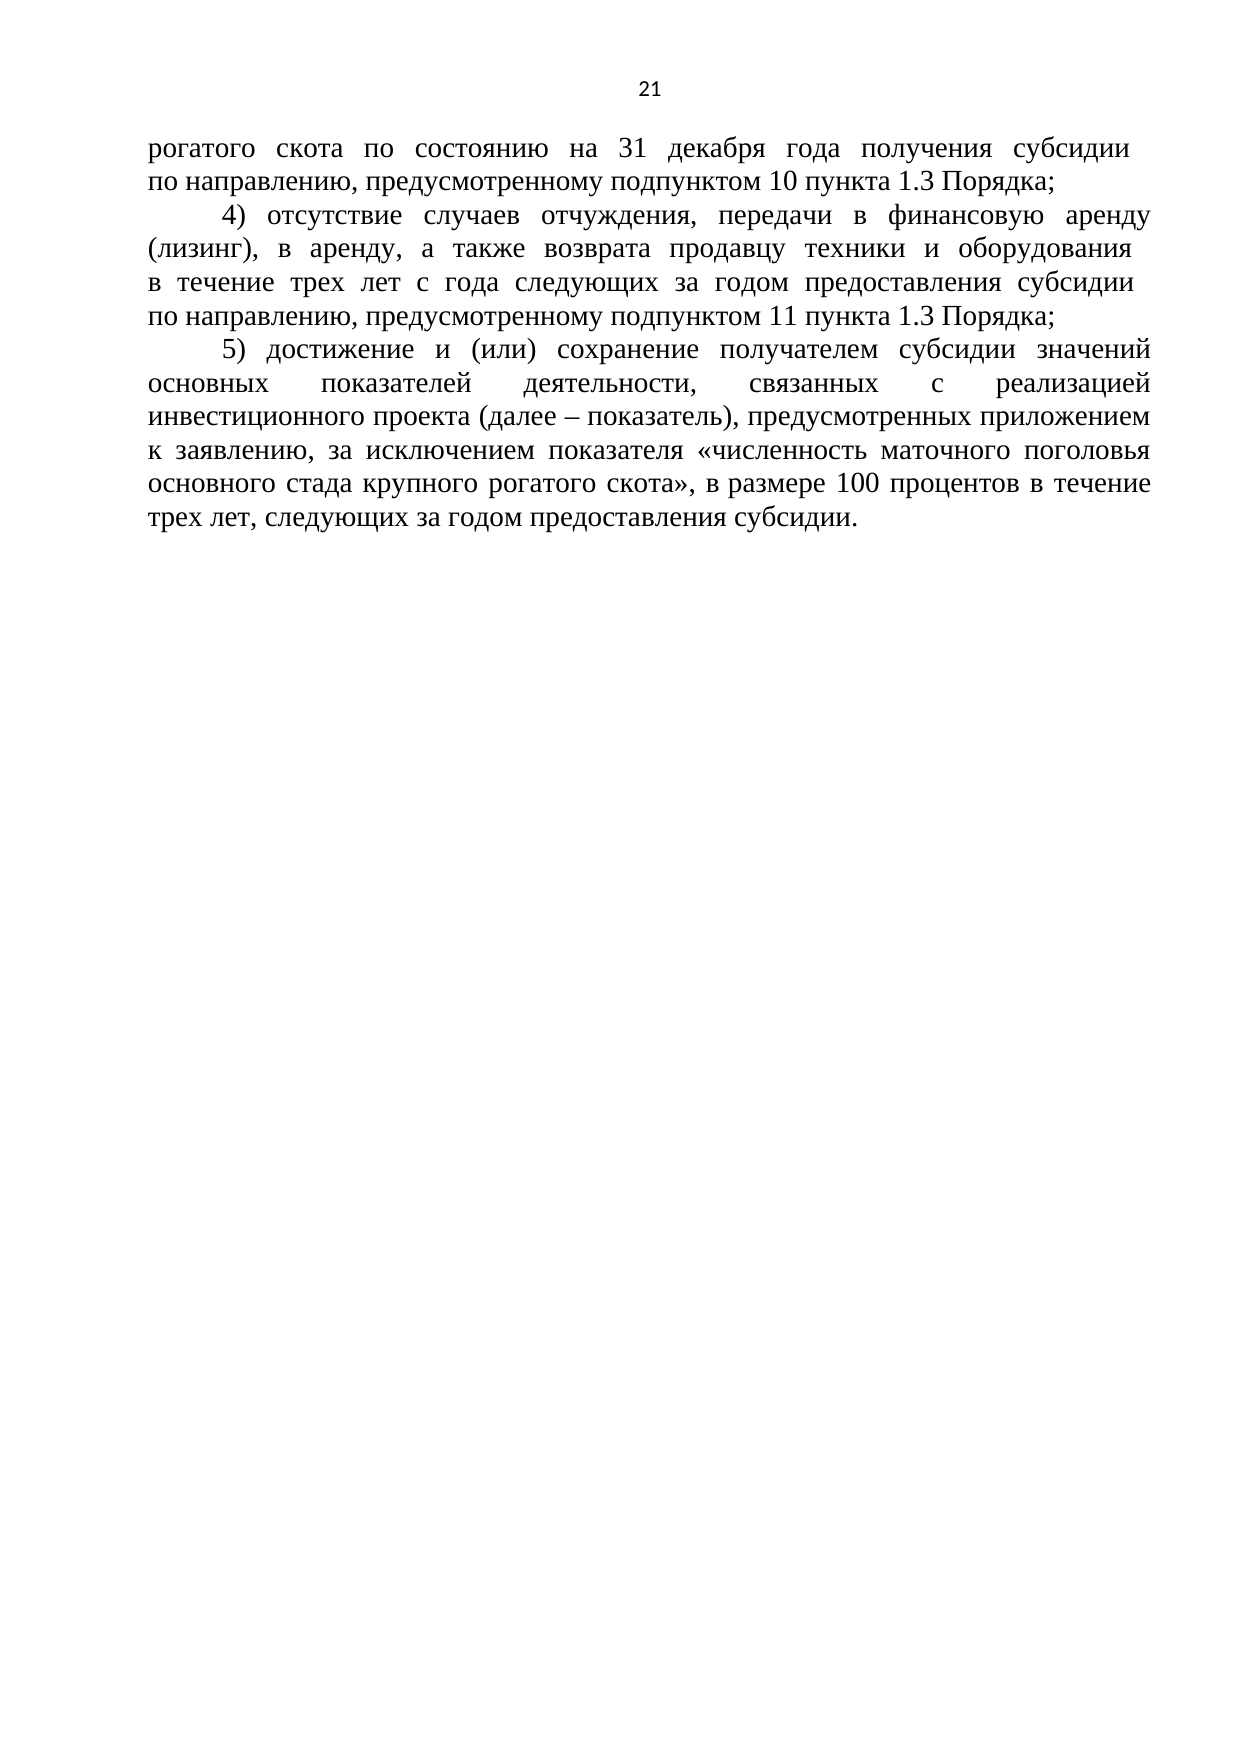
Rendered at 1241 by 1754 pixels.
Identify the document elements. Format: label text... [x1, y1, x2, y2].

text 4) отсутствие случаев отчуждения, передачи в финансовую аренду (лизинг), в аренду, а также возврата продавцу техники и оборудования в течение трех лет с года следующих за годом предоставления субсидии по направлению, предусмотренному подпунктом 11 пункта 1.3 Порядка; [148, 197, 1152, 331]
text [148, 130, 1152, 197]
text 5) достижение и (или) сохранение получателем субсидии значений основных показателей деятельности, связанных с реализацией инвестиционного проекта (далее – показатель), предусмотренных приложением к заявлению, за исключением показателя «численность маточного поголовья основного стада крупного рогатого скота», в размере 100 процентов в течение трех лет, следующих за годом предоставления субсидии. [148, 331, 1152, 532]
